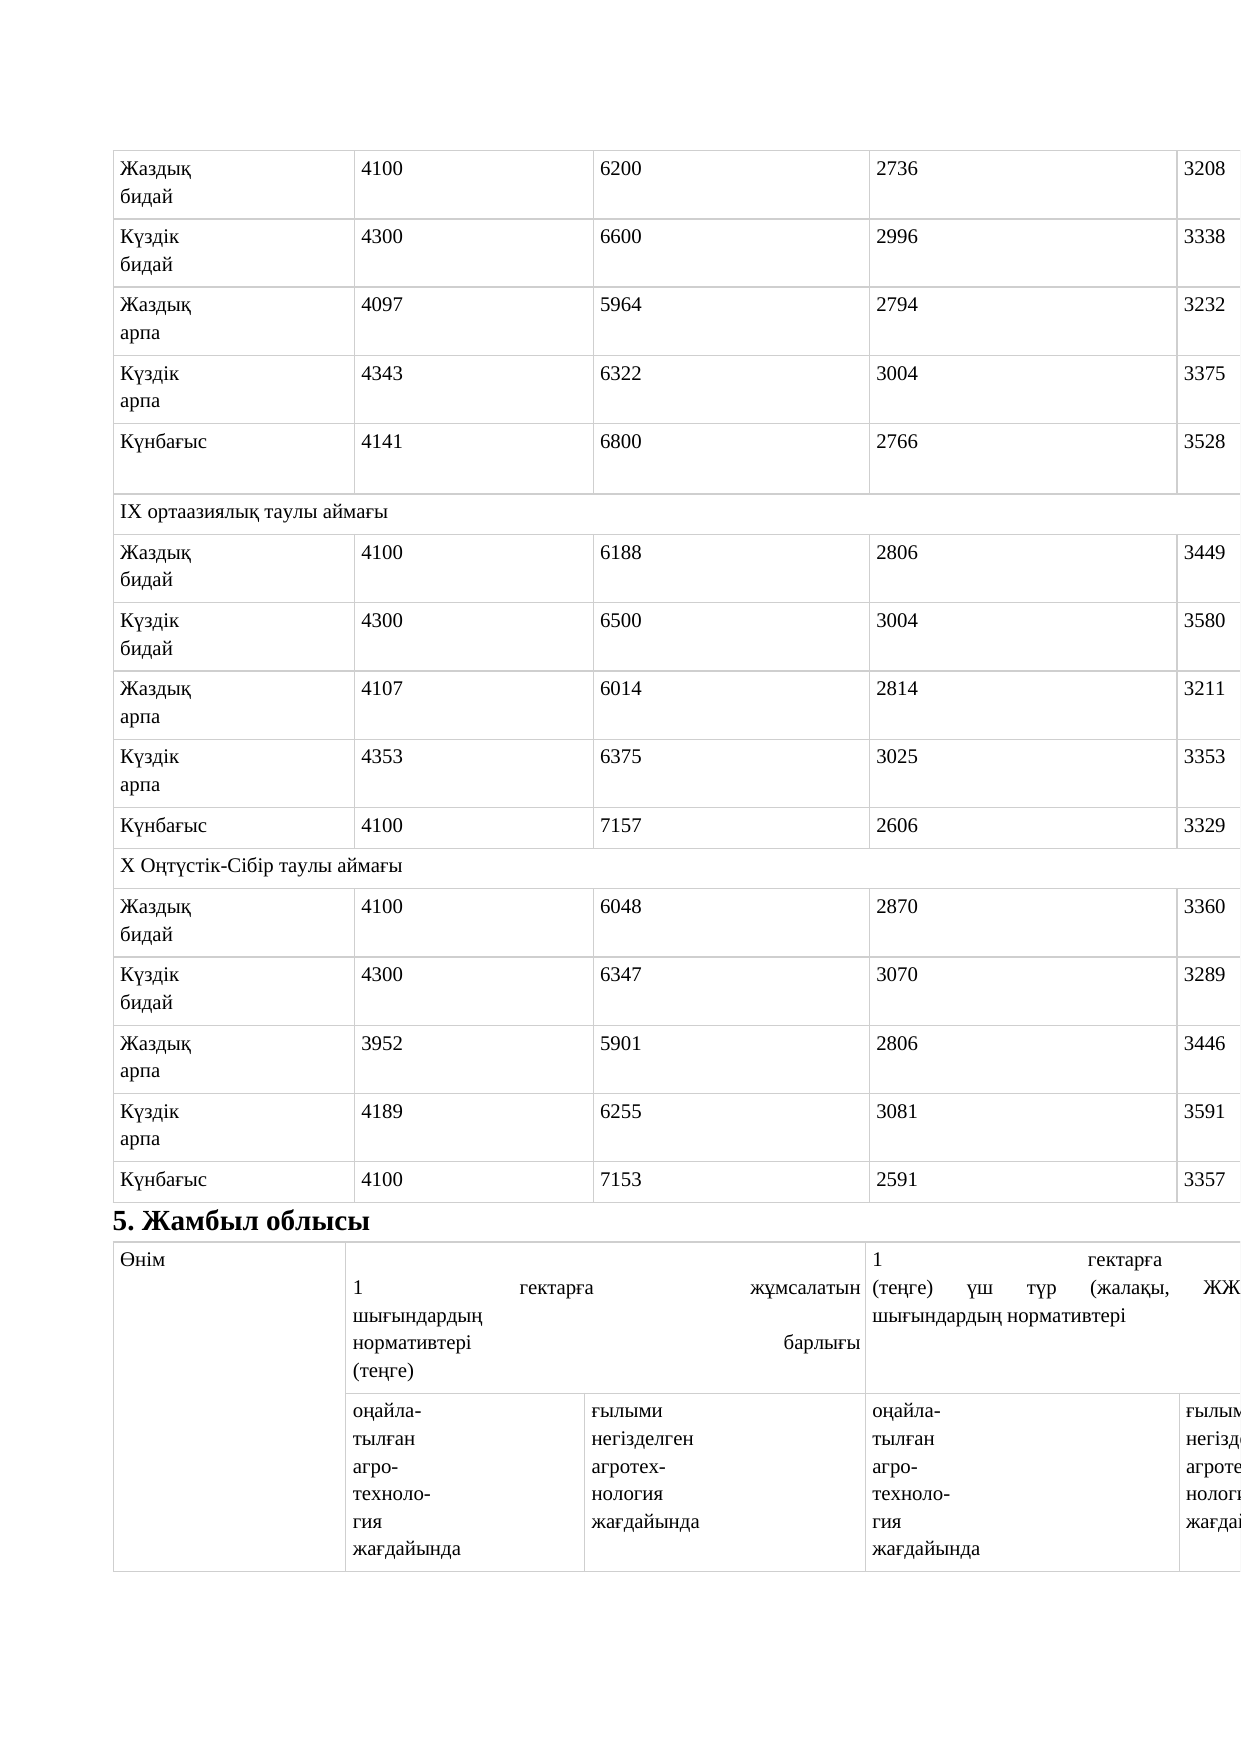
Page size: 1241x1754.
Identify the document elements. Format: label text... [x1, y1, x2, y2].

table_cell Жаздық бидай [114, 889, 354, 956]
table_cell 3329 [1178, 808, 1240, 847]
table_cell 4189 [355, 1094, 593, 1161]
table_cell 3004 [870, 356, 1176, 423]
table_cell 4141 [355, 424, 593, 493]
table_cell 6500 [594, 603, 869, 670]
table_cell 4100 [355, 1162, 593, 1202]
table_cell Күздік бидай [114, 220, 354, 286]
table_cell 7153 [594, 1162, 869, 1202]
table_cell 4100 [355, 151, 593, 218]
table_cell 3446 [1178, 1026, 1240, 1093]
table_cell 4100 [355, 808, 593, 847]
table_cell оңайла- тылған агро- техноло- гия жағдайында [346, 1394, 584, 1571]
table_cell Күнбағыс [114, 424, 354, 493]
table_cell 4343 [355, 356, 593, 423]
table_cell 3025 [870, 740, 1176, 807]
table_cell 6322 [594, 356, 869, 423]
table_cell 6800 [594, 424, 869, 493]
table_cell 4353 [355, 740, 593, 807]
table_header 1 гектарға жұмсалатын (теңге) үш түр (жалақы, ЖЖМ, тұқым) бойынша шығындардың нормативтері [866, 1243, 1240, 1392]
table_cell 3449 [1178, 535, 1240, 602]
table_cell 2996 [870, 220, 1176, 286]
table_cell 3232 [1178, 288, 1240, 355]
table_cell Күздік арпа [114, 356, 354, 423]
table_cell 5964 [594, 288, 869, 355]
table_cell Күнбағыс [114, 1162, 354, 1202]
table_cell ғылыми негізделген агротех- нология жағдайында [1180, 1394, 1240, 1571]
table_cell 2806 [870, 1026, 1176, 1093]
table_cell 6188 [594, 535, 869, 602]
table_cell Жаздық арпа [114, 672, 354, 738]
table_cell 6347 [594, 958, 869, 1024]
table_cell 3208 [1178, 151, 1240, 218]
table_cell 6200 [594, 151, 869, 218]
text 5. Жамбыл облысы [112, 1203, 1128, 1236]
table_cell 4300 [355, 603, 593, 670]
table_cell 3338 [1178, 220, 1240, 286]
table_cell 3375 [1178, 356, 1240, 423]
table_cell 4300 [355, 220, 593, 286]
table_cell Күздік арпа [114, 1094, 354, 1161]
table_cell 2814 [870, 672, 1176, 738]
table_cell 5901 [594, 1026, 869, 1093]
table_cell 2870 [870, 889, 1176, 956]
table_cell 6255 [594, 1094, 869, 1161]
table_cell 3353 [1178, 740, 1240, 807]
table_cell 6048 [594, 889, 869, 956]
table_cell Күздік бидай [114, 958, 354, 1024]
table_cell 3004 [870, 603, 1176, 670]
table_cell 6600 [594, 220, 869, 286]
table_cell 2794 [870, 288, 1176, 355]
table_cell 7157 [594, 808, 869, 847]
table_cell 3580 [1178, 603, 1240, 670]
table_cell 3357 [1178, 1162, 1240, 1202]
table_cell 3591 [1178, 1094, 1240, 1161]
table_cell оңайла- тылған агро- техноло- гия жағдайында [866, 1394, 1179, 1571]
table_cell Күздік арпа [114, 740, 354, 807]
table_cell 3528 [1178, 424, 1240, 493]
table_cell 2591 [870, 1162, 1176, 1202]
table_cell ғылыми негізделген агротех- нология жағдайында [585, 1394, 865, 1571]
table_cell Күнбағыс [114, 808, 354, 847]
table_cell 6014 [594, 672, 869, 738]
table_header 1 гектарға жұмсалатын шығындардың нормативтері барлығы (теңге) [346, 1243, 865, 1392]
table_cell 2766 [870, 424, 1176, 493]
table_cell 3070 [870, 958, 1176, 1024]
table_cell Жаздық арпа [114, 1026, 354, 1093]
table_cell Жаздық арпа [114, 288, 354, 355]
table_cell 3289 [1178, 958, 1240, 1024]
table_cell Күздік бидай [114, 603, 354, 670]
table_cell 2806 [870, 535, 1176, 602]
table_cell IX ортаазиялық таулы аймағы [114, 495, 1240, 534]
table_cell 3211 [1178, 672, 1240, 738]
table_cell X Оңтүстік-Сібір таулы аймағы [114, 849, 1240, 888]
table_cell 4100 [355, 535, 593, 602]
table_cell 2736 [870, 151, 1176, 218]
table_cell 4107 [355, 672, 593, 738]
table_cell 3952 [355, 1026, 593, 1093]
table_cell 4097 [355, 288, 593, 355]
table_header Өнім [114, 1243, 345, 1571]
table_cell 4100 [355, 889, 593, 956]
table_cell 6375 [594, 740, 869, 807]
table_cell 3081 [870, 1094, 1176, 1161]
table_cell 3360 [1178, 889, 1240, 956]
table_cell 2606 [870, 808, 1176, 847]
table_cell Жаздық бидай [114, 151, 354, 218]
table_cell 4300 [355, 958, 593, 1024]
table_cell Жаздық бидай [114, 535, 354, 602]
